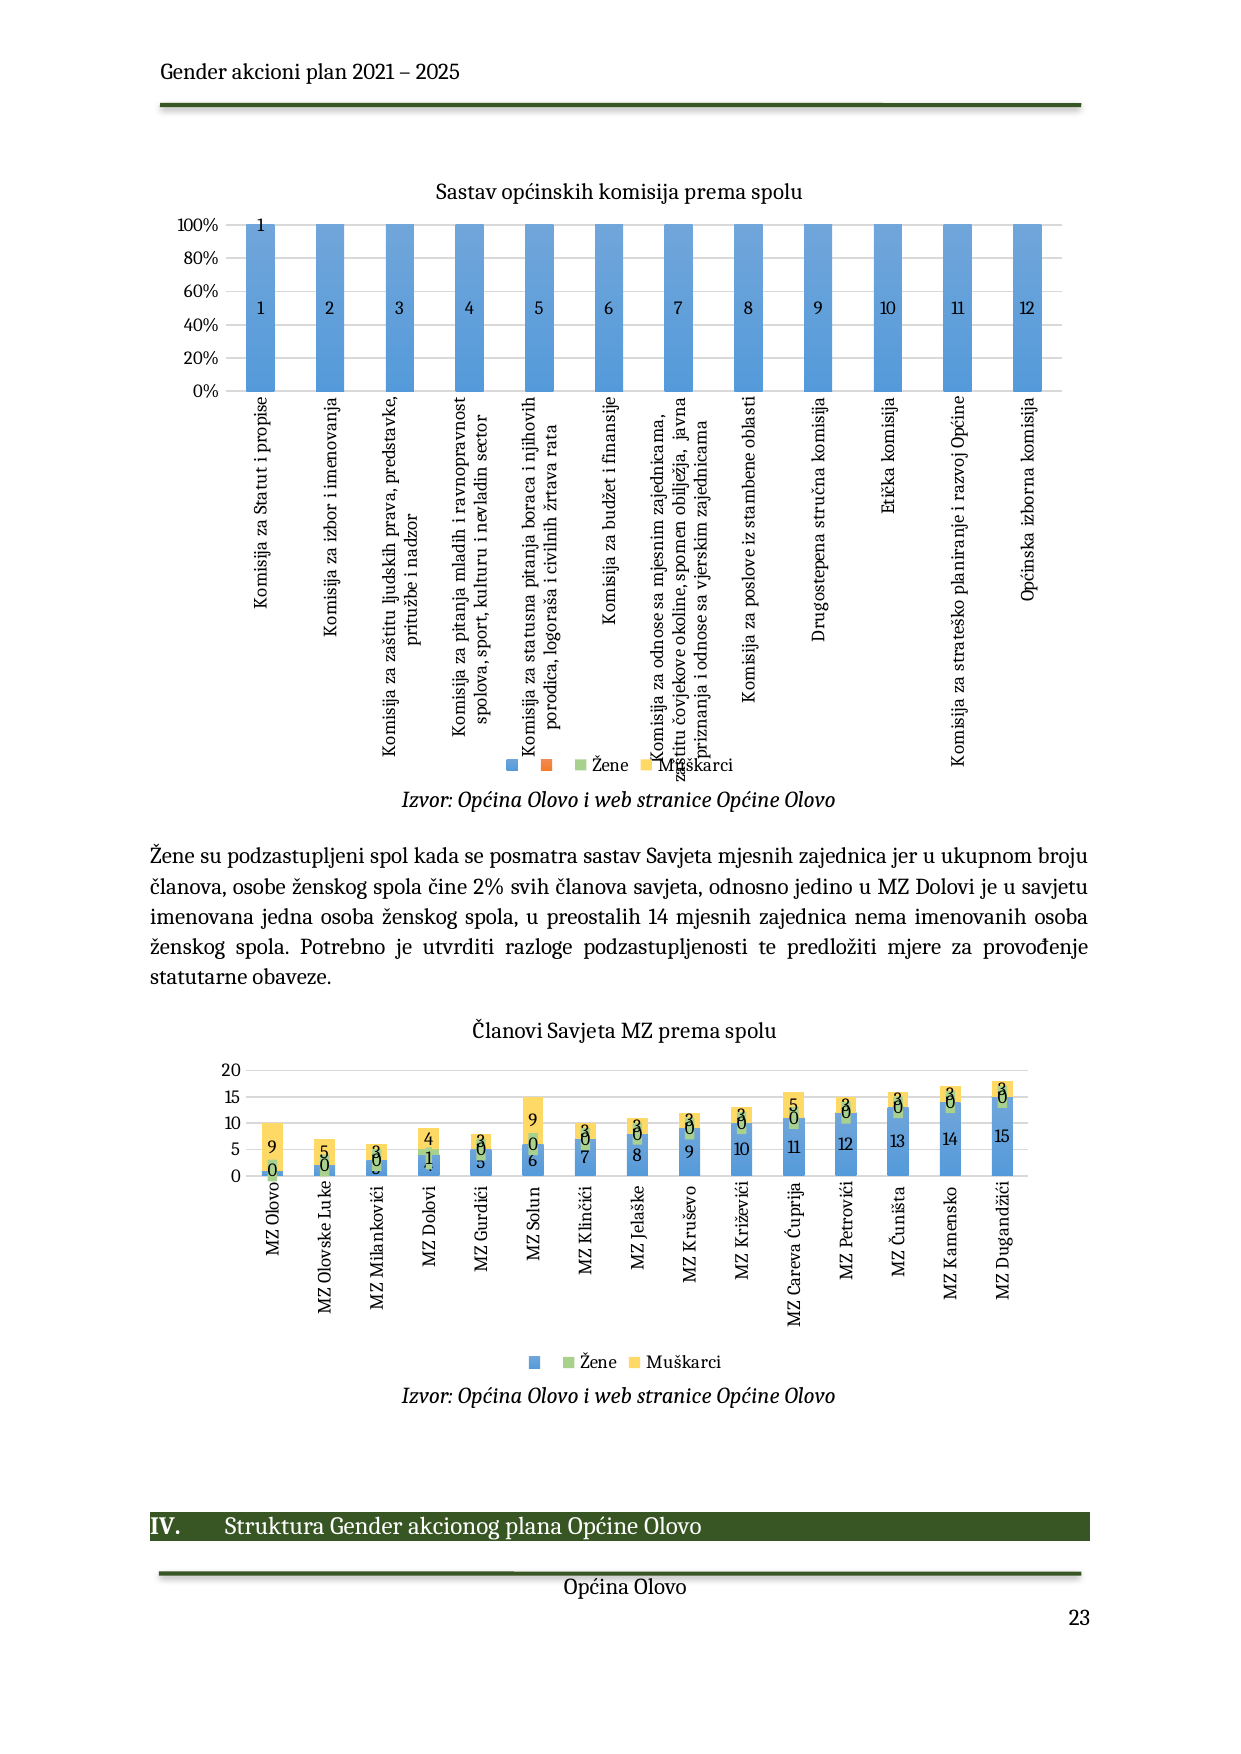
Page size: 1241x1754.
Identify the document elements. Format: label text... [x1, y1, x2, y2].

text Izvor: Općina Olovo i web stranice Općine Olovo [150, 1383, 1090, 1410]
subtitle Struktura Gender akcionog plana Općine Olovo [150, 1512, 1090, 1541]
text Izvor: Općina Olovo i web stranice Općine Olovo [150, 787, 1090, 813]
text Žene su podzastupljeni spol kada se posmatra sastav Savjeta mjesnih zajednica jer u ukupnom broju članova, osobe ženskog spola čine 2% svih članova savjeta, odnosno jedino u MZ Dolovi je u savjetu imenovana jedna osoba ženskog spola, u preostalih 14 mjesnih zajednica nema imenovanih osoba ženskog spola. Potrebno je utvrditi razloge podzastupljenosti te predložiti mjere za provođenje statutarne obaveze. [150, 843, 1090, 990]
